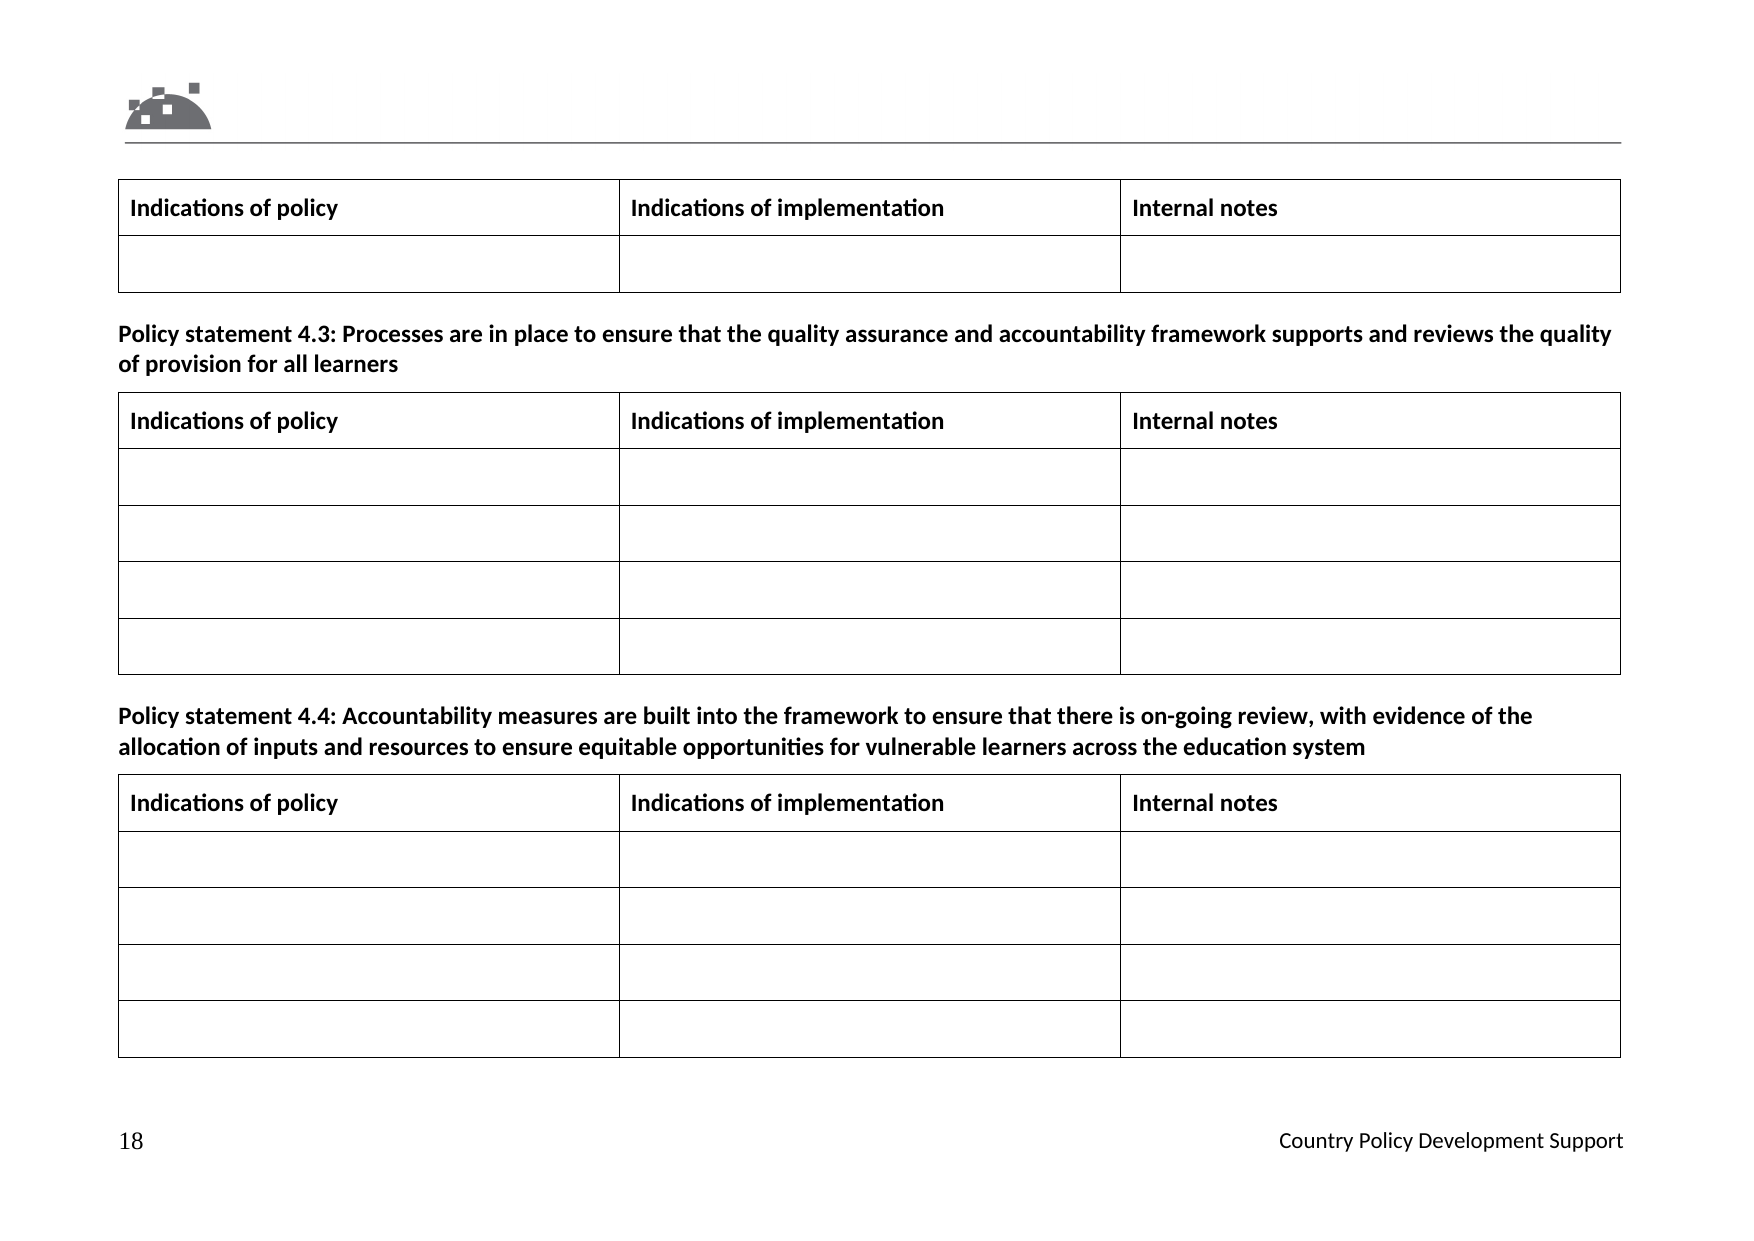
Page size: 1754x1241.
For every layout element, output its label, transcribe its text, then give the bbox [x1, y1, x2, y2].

table_cell [1121, 506, 1620, 561]
table_cell [620, 562, 1120, 618]
table_cell [1121, 236, 1620, 292]
table_header Internal notes [1121, 393, 1620, 448]
table_header Indications of implementation [620, 775, 1120, 831]
table_cell [1121, 832, 1620, 887]
table_cell [119, 506, 619, 561]
table_cell [119, 832, 619, 887]
table_cell [119, 562, 619, 618]
subtitle Policy statement 4.3: Processes are in place to ensure that the quality assurance and accountability framework supports and reviews the quality of provision for all learners [118, 318, 1621, 379]
table_header Indications of policy [119, 393, 619, 448]
table_header Internal notes [1121, 775, 1620, 831]
table_cell [1121, 888, 1620, 944]
table_header Indications of implementation [620, 180, 1120, 235]
picture [118, 73, 1622, 151]
table_cell [119, 236, 619, 292]
table_cell [1121, 562, 1620, 618]
table_cell [620, 236, 1120, 292]
table_cell [620, 449, 1120, 505]
table_header Indications of implementation [620, 393, 1120, 448]
table_cell [1121, 1001, 1620, 1057]
table_header Indications of policy [119, 180, 619, 235]
table_cell [1121, 449, 1620, 505]
table_cell [119, 619, 619, 674]
table_cell [119, 945, 619, 1000]
table_cell [119, 1001, 619, 1057]
table_cell [620, 1001, 1120, 1057]
table_cell [620, 619, 1120, 674]
table_cell [620, 832, 1120, 887]
table_cell [119, 449, 619, 505]
table_cell [620, 945, 1120, 1000]
subtitle Policy statement 4.4: Accountability measures are built into the framework to ensure that there is on-going review, with evidence of the allocation of inputs and resources to ensure equitable opportunities for vulnerable learners across the education system [118, 700, 1621, 761]
table_cell [1121, 619, 1620, 674]
table_cell [620, 506, 1120, 561]
table_cell [119, 888, 619, 944]
table_header Indications of policy [119, 775, 619, 831]
table_header Internal notes [1121, 180, 1620, 235]
table_cell [620, 888, 1120, 944]
table_cell [1121, 945, 1620, 1000]
